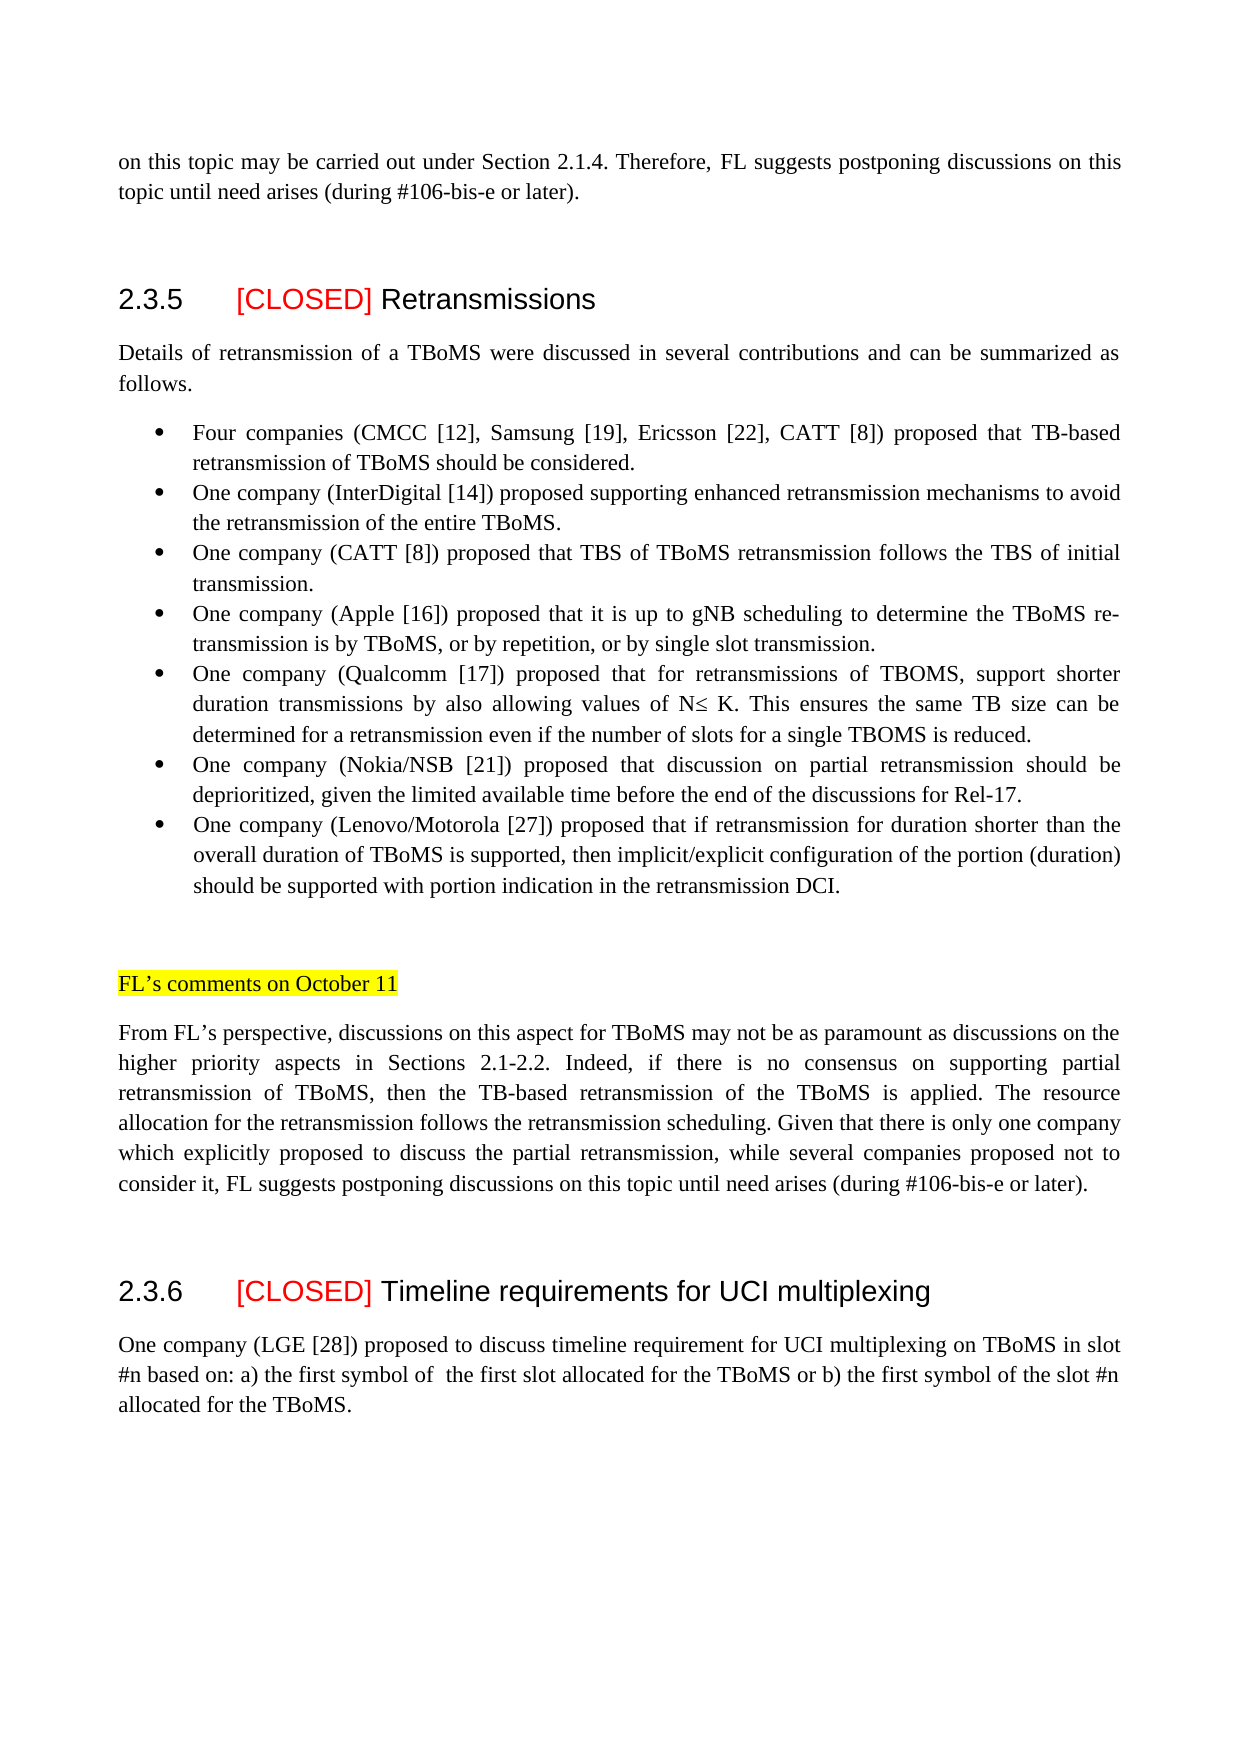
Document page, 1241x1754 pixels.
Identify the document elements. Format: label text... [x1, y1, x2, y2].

list One company (Apple [16]) proposed that it is up to gNB scheduling to determine the TBoMS re-transmission is by TBoMS, or by repetition, or by single slot transmission. [155, 600, 1122, 656]
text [118, 148, 1122, 204]
text From FL’s perspective, discussions on this aspect for TBoMS may not be as paramount as discussions on the higher priority aspects in Sections 2.1-2.2. Indeed, if there is no consensus on supporting partial retransmission of TBoMS, then the TB-based retransmission of the TBoMS is applied. The resource allocation for the retransmission follows the retransmission scheduling. Given that there is only one company which explicitly proposed to discuss the partial retransmission, while several companies proposed not to consider it, FL suggests postponing discussions on this topic until need arises (during #106-bis-e or later). [118, 1018, 1122, 1196]
text FL’s comments on October 11 [118, 969, 1122, 996]
list One company (InterDigital [14]) proposed supporting enhanced retransmission mechanisms to avoid the retransmission of the entire TBoMS. [155, 479, 1122, 536]
list One company (Lenovo/Motorola [27]) proposed that if retransmission for duration shorter than the overall duration of TBoMS is supported, then implicit/explicit configuration of the portion (duration) should be supported with portion indication in the retransmission DCI. [156, 811, 1122, 898]
list One company (CATT [8]) proposed that TBS of TBoMS retransmission follows the TBS of initial transmission. [155, 539, 1122, 596]
list One company (Qualcomm [17]) proposed that for retransmissions of TBOMS, support shorter duration transmissions by also allowing values of N≤ K. This ensures the same TB size can be determined for a retransmission even if the number of slots for a single TBOMS is reduced. [155, 660, 1122, 747]
text One company (LGE [28]) proposed to discuss timeline requirement for UCI multiplexing on TBoMS in slot #n based on: a) the first symbol of the first slot allocated for the TBoMS or b) the first symbol of the slot #n allocated for the TBoMS. [118, 1331, 1122, 1418]
subtitle [CLOSED] Timeline requirements for UCI multiplexing [118, 1274, 1122, 1307]
text Details of retransmission of a TBoMS were discussed in several contributions and can be summarized as follows. [118, 339, 1122, 396]
subtitle [CLOSED] Retransmissions [118, 282, 1122, 316]
list Four companies (CMCC [12], Samsung [19], Ericsson [22], CATT [8]) proposed that TB-based retransmission of TBoMS should be considered. [155, 418, 1122, 475]
list One company (Nokia/NSB [21]) proposed that discussion on partial retransmission should be deprioritized, given the limited available time before the end of the discussions for Rel-17. [155, 751, 1122, 807]
